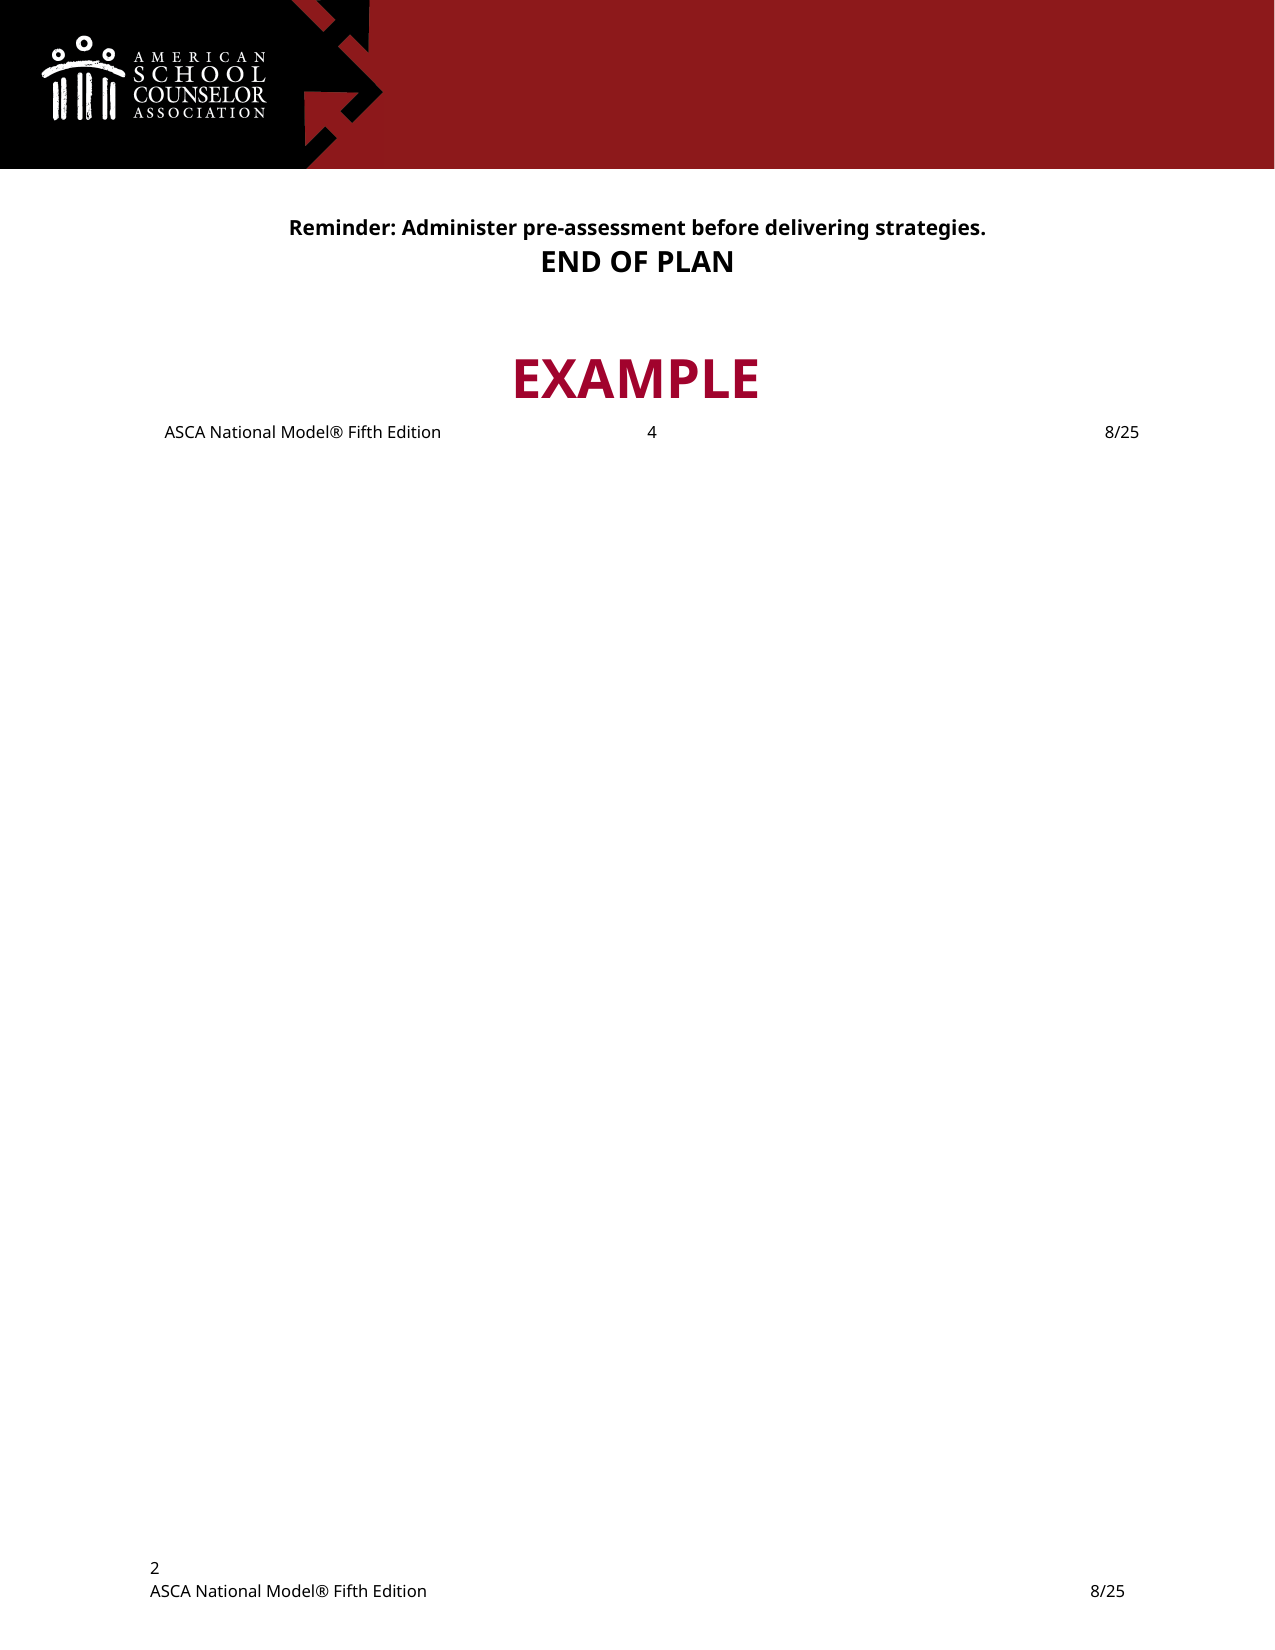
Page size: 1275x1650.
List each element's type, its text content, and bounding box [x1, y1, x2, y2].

text Reminder: Administer pre-assessment before delivering strategies. [150, 213, 1125, 241]
picture [0, 0, 1275, 169]
text END OF PLAN [150, 241, 1125, 281]
